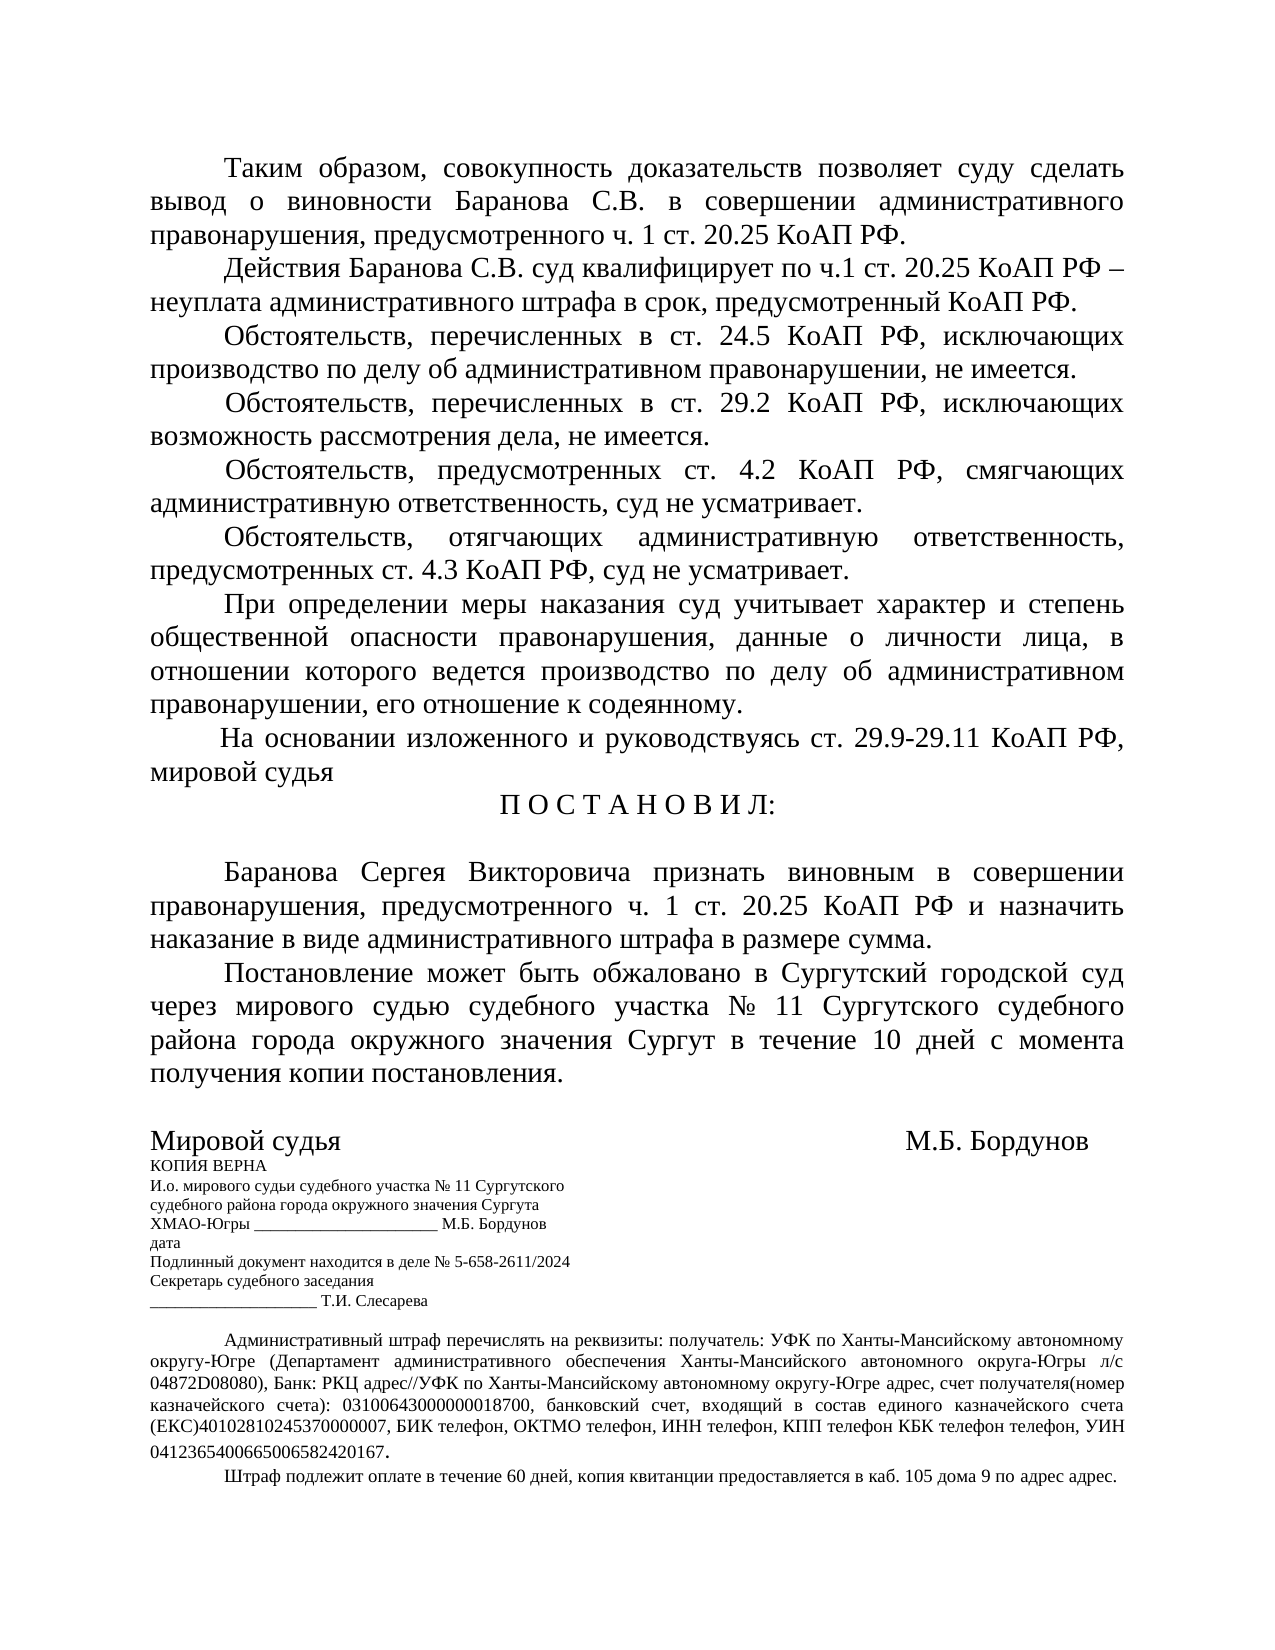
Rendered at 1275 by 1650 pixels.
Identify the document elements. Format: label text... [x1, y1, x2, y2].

text П О С Т А Н О В И Л: [150, 787, 1125, 821]
text Баранова Сергея Викторовича признать виновным в совершении правонарушения, предусмотренного ч. 1 ст. 20.25 КоАП РФ и назначить наказание в виде административного штрафа в размере сумма. [150, 854, 1125, 955]
text Обстоятельств, перечисленных в ст. 29.2 КоАП РФ, исключающих возможность рассмотрения дела, не имеется. [150, 385, 1125, 452]
text И.о. мирового судьи судебного участка № 11 Сургутского [150, 1175, 1125, 1194]
text На основании изложенного и руководствуясь ст. 29.9-29.11 КоАП РФ, мировой судья [150, 720, 1125, 787]
text Обстоятельств, предусмотренных ст. 4.2 КоАП РФ, смягчающих административную ответственность, суд не усматривает. [150, 452, 1125, 519]
text Постановление может быть обжаловано в Сургутский городской суд через мирового судью судебного участка № 11 Сургутского судебного района города окружного значения Сургут в течение 10 дней с момента получения копии постановления. [150, 955, 1125, 1089]
text Штраф подлежит оплате в течение 60 дней, копия квитанции предоставляется в каб. 105 дома 9 по адрес адрес. [150, 1464, 1125, 1486]
text судебного района города окружного значения Сургута [150, 1194, 1125, 1214]
text Административный штраф перечислять на реквизиты: получатель: УФК по Ханты-Мансийскому автономному округу-Югре (Департамент административного обеспечения Ханты-Мансийского автономного округа-Югры л/с 04872D08080), Банк: РКЦ адрес//УФК по Ханты-Мансийскому автономному округу-Югре адрес, счет получателя(номер казначейского счета): 03100643000000018700, банковский счет, входящий в состав единого казначейского счета (ЕКС)40102810245370000007, БИК телефон, ОКТМО телефон, ИНН телефон, КПП телефон КБК телефон телефон, УИН 0412365400665006582420167. [150, 1329, 1125, 1464]
text Подлинный документ находится в деле № 5-658-2611/2024 [150, 1252, 1125, 1271]
text Обстоятельств, перечисленных в ст. 24.5 КоАП РФ, исключающих производство по делу об административном правонарушении, не имеется. [150, 318, 1125, 385]
text КОПИЯ ВЕРНА [150, 1156, 1125, 1175]
text Секретарь судебного заседания [150, 1271, 1125, 1290]
text Таким образом, совокупность доказательств позволяет суду сделать вывод о виновности Баранова С.В. в совершении административного правонарушения, предусмотренного ч. 1 ст. 20.25 КоАП РФ. [150, 150, 1125, 251]
text Мировой судья М.Б. Бордунов [150, 1123, 1125, 1156]
text ____________________ Т.И. Слесарева [150, 1290, 1125, 1309]
text При определении меры наказания суд учитывает характер и степень общественной опасности правонарушения, данные о личности лица, в отношении которого ведется производство по делу об административном правонарушении, его отношение к содеянному. [150, 586, 1125, 720]
text Обстоятельств, отягчающих административную ответственность, предусмотренных ст. 4.3 КоАП РФ, суд не усматривает. [150, 519, 1125, 586]
text дата [150, 1233, 1125, 1252]
text Действия Баранова С.В. суд квалифицирует по ч.1 ст. 20.25 КоАП РФ – неуплата административного штрафа в срок, предусмотренный КоАП РФ. [150, 251, 1125, 318]
text ХМАО-Югры ______________________ М.Б. Бордунов [150, 1214, 1125, 1233]
